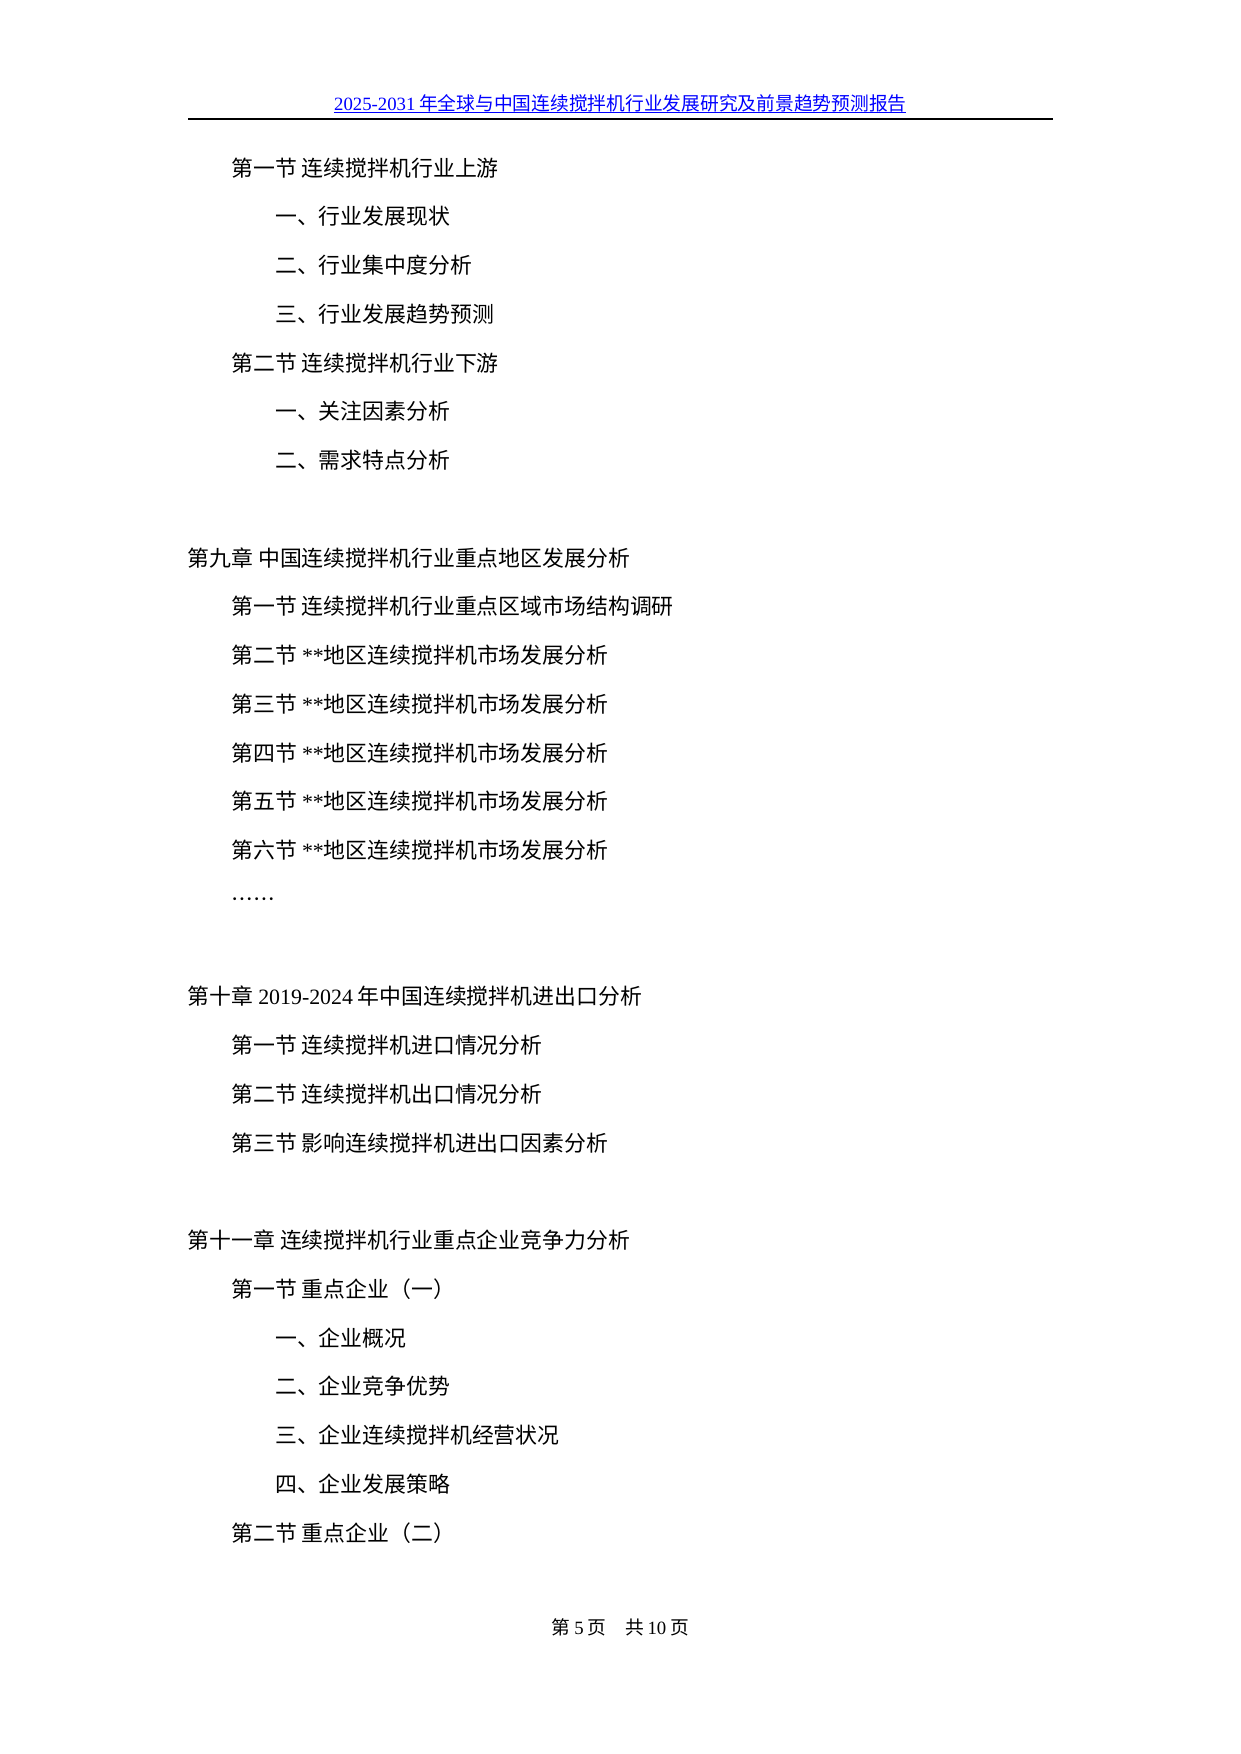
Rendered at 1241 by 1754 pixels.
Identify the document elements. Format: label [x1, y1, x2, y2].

text [187, 150, 1053, 1548]
